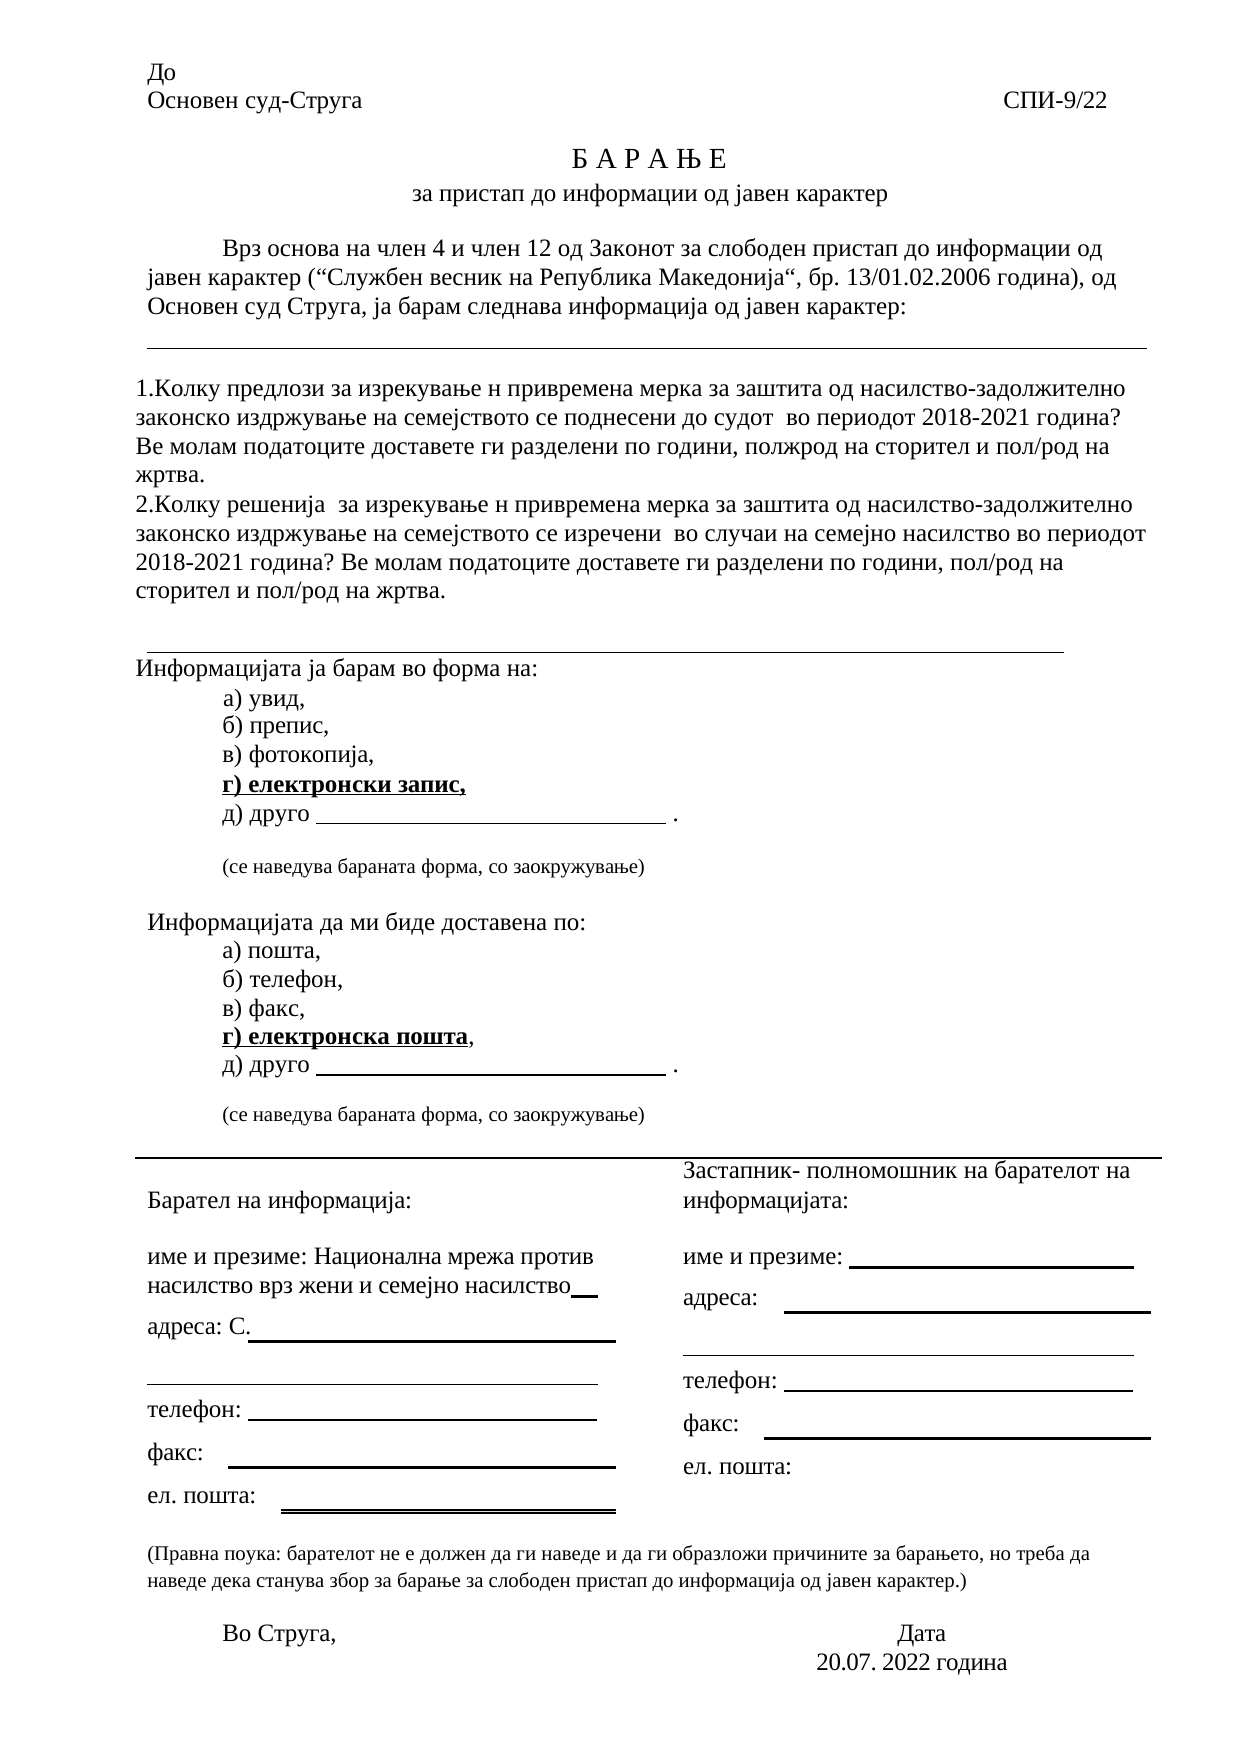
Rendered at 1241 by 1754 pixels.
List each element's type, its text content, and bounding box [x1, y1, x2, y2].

text Застапник- полномошник на барателот на информацијата: [683, 1155, 1146, 1214]
text д) друго . [222, 1050, 1146, 1078]
text телефон: [683, 1365, 1146, 1394]
text факс: [683, 1408, 1146, 1437]
text б) телефон, в) факс, [222, 964, 359, 1022]
title Б А Р А Њ Е [410, 141, 889, 174]
text Информацијата ја барам во форма на: [135, 634, 1146, 682]
text 2.Колку решенија за изрекување н привремена мерка за заштита од насилство-задолжително законско издржување на семејството се изречени во случаи на семејно насилство во периодот 2018-2021 година? Ве молам податоците доставете ги разделени по години, пол/род на сторител и пол/род на жртва. [135, 489, 1146, 604]
text (се наведува бараната форма, со заокружување) [222, 854, 1146, 878]
text До [147, 58, 1146, 86]
text факс: [147, 1437, 602, 1466]
text 20.07. 2022 година [222, 1647, 1146, 1676]
text телефон: [147, 1394, 602, 1423]
text (Правна поука: барателот не е должен да ги наведе и да ги образложи причините за барањето, но треба да наведе дека станува збор за барање за слободен пристап до информација од јавен карактер.) [147, 1541, 1141, 1592]
text в) фотокопија, [222, 739, 1146, 768]
text за пристап до информации од јавен карактер [411, 178, 889, 206]
text а) увид, [135, 683, 1146, 712]
text адреса: [683, 1282, 1146, 1311]
text име и презиме: [683, 1241, 1146, 1269]
text Врз основа на член 4 и член 12 од Законот за слободен пристап до информации од јавен карактер (“Службен весник на Република Македонија“, бр. 13/01.02.2006 година), од Основен суд Струга, ја барам следнава информација од јавен карактер: [147, 233, 1141, 320]
text адреса: С. [147, 1311, 602, 1340]
text ел. пошта: [683, 1451, 1146, 1480]
text д) друго . [222, 798, 1146, 827]
text г) електронска пошта, [222, 1022, 1146, 1050]
text Во Струга, Дата [222, 1618, 1146, 1647]
text б) препис, [222, 712, 1146, 739]
text Барател на информација: [147, 1185, 602, 1214]
text Информацијата да ми биде доставена по: а) пошта, [147, 907, 599, 964]
text име и презиме: Национална мрежа против насилство врз жени и семејно насилство [147, 1241, 602, 1298]
text Основен суд-Струга СПИ-9/22 [147, 86, 1146, 115]
text г) електронски запис, [222, 769, 1146, 797]
text 1.Колку предлози за изрекување н привремена мерка за заштита од насилство-задолжително законско издржување на семејството се поднесени до судот во периодот 2018-2021 година? Ве молам податоците доставете ги разделени по години, полжрод на сторител и пол/род на жртва. [135, 373, 1146, 488]
text ел. пошта: [147, 1480, 602, 1509]
text (се наведува бараната форма, со заокружување) [222, 1102, 1146, 1126]
